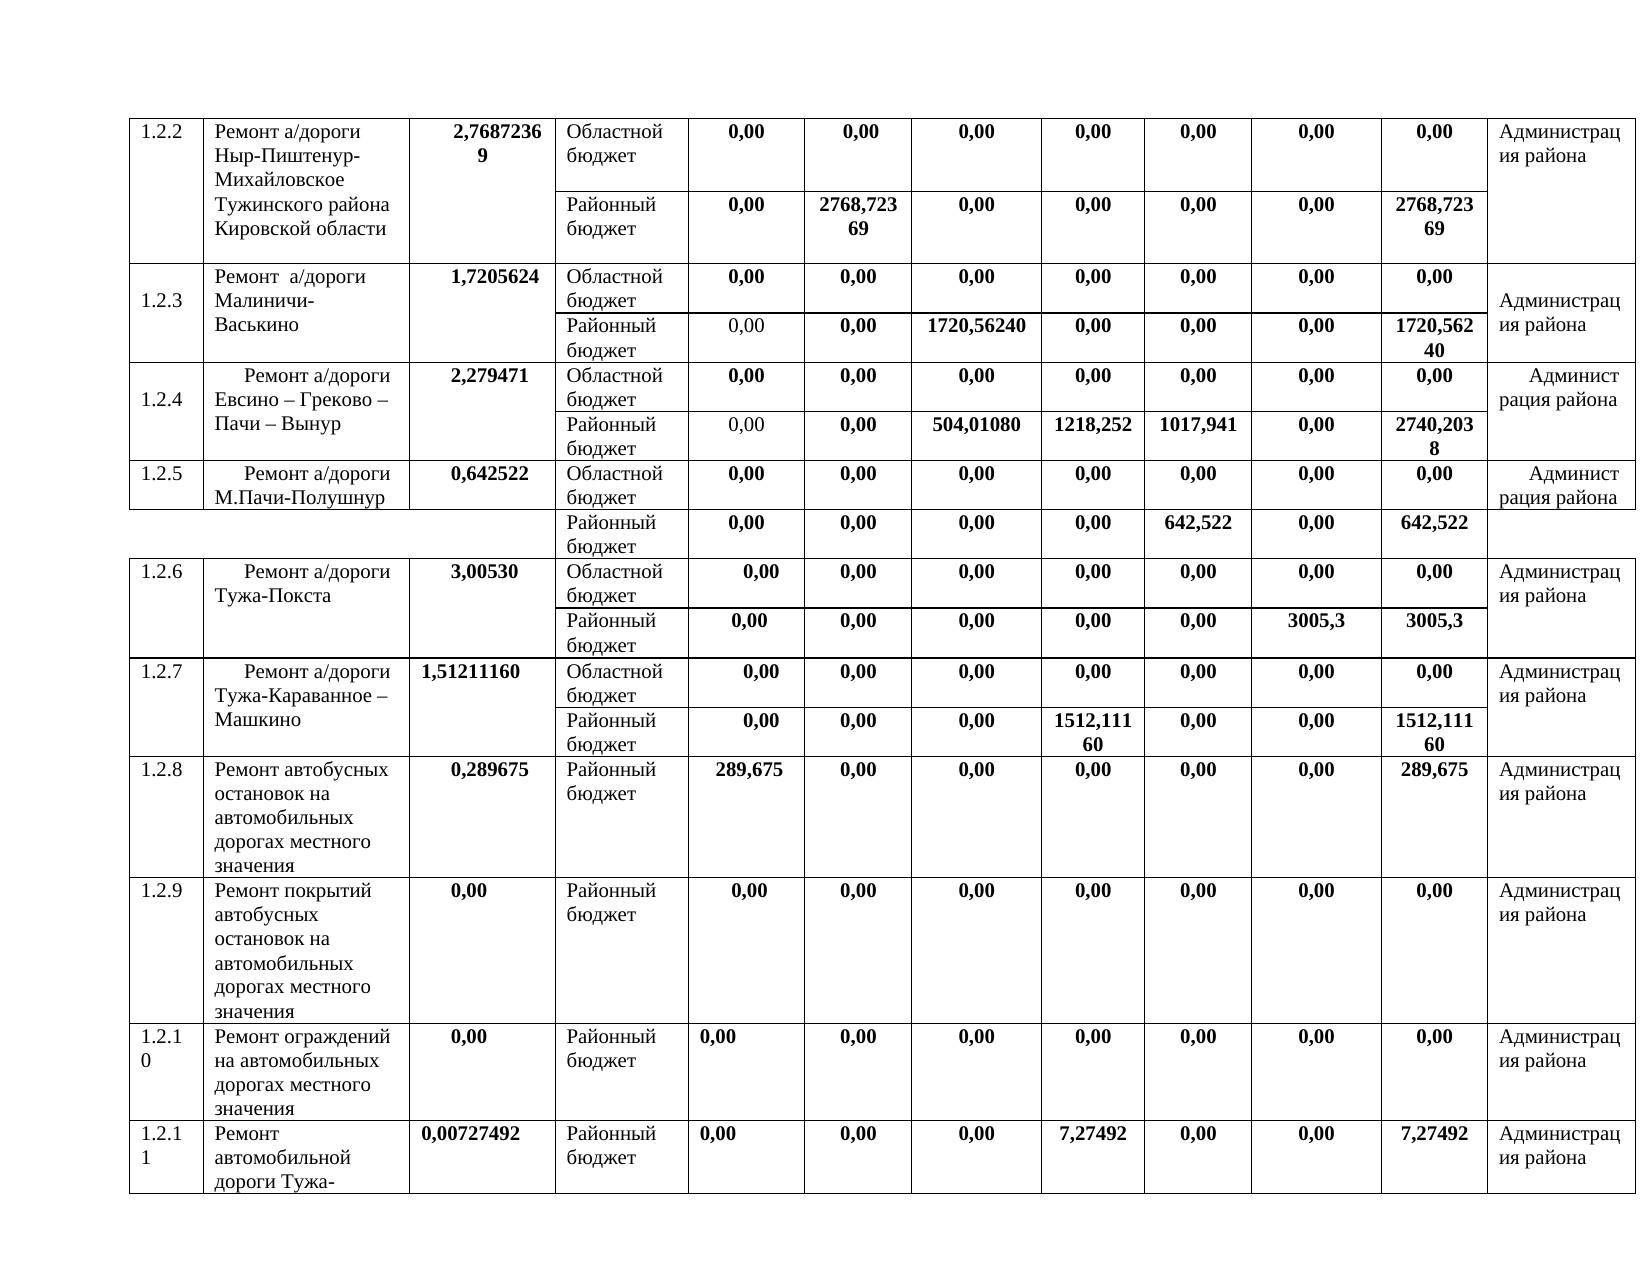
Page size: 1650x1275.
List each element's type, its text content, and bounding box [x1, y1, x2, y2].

table_cell 1,51211160 [410, 659, 555, 756]
table_cell Администрация района [1488, 659, 1635, 756]
table_cell 0,00 [805, 1121, 911, 1193]
table_cell Областной бюджет [556, 461, 688, 509]
table_cell 7,27492 [1382, 1121, 1487, 1193]
table_cell 0,00 [689, 559, 804, 607]
table_cell Районный бюджет [556, 878, 688, 1023]
table_cell 0,00 [912, 757, 1041, 877]
table_cell Районный бюджет [556, 314, 688, 362]
table_cell 0,00 [1042, 609, 1144, 657]
table_cell 0,00 [689, 609, 804, 657]
table_cell Районный бюджет [556, 510, 688, 558]
table_cell 0,00 [689, 878, 804, 1023]
table_cell Районный бюджет [556, 708, 688, 756]
table_cell Ремонт а/дороги Тужа-Покста [204, 559, 409, 657]
table_cell Администрация района [1488, 363, 1635, 460]
table_cell 0,00 [1252, 559, 1381, 607]
table_cell 0,00 [912, 461, 1041, 509]
table_cell 0,00 [1382, 1024, 1487, 1120]
table_cell 0,00 [689, 708, 804, 756]
table_cell 0,00 [912, 878, 1041, 1023]
table_cell 0,00 [1252, 510, 1381, 558]
table_cell 0,00 [1252, 264, 1381, 312]
table_cell 0,00 [689, 314, 804, 362]
table_cell 0,00 [689, 510, 804, 558]
table_cell 0,00 [1252, 192, 1381, 263]
table_cell 0,00 [912, 1024, 1041, 1120]
table_cell 1720,56240 [912, 314, 1041, 362]
table_cell Ремонт а/дороги Ныр-Пиштенур-Михайловское Тужинского района Кировской области [204, 119, 409, 263]
table_cell 0,00 [1145, 609, 1251, 657]
table_cell Областной бюджет [556, 659, 688, 707]
table_cell 3,00530 [410, 559, 555, 657]
table_cell 0,00 [1042, 757, 1144, 877]
table_cell 0,00 [410, 1024, 555, 1120]
table_cell Ремонт покрытий автобусных остановок на автомобильных дорогах местного значения [204, 878, 409, 1023]
table_cell 0,00 [1145, 119, 1251, 191]
table_cell 0,00 [689, 1121, 804, 1193]
table_cell 1.2.9 [130, 878, 203, 1023]
table_cell Областной бюджет [556, 363, 688, 411]
table_cell 3005,3 [1252, 609, 1381, 657]
table_cell 0,00 [1252, 314, 1381, 362]
table_cell Администрация района [1488, 559, 1635, 657]
table_cell 0,00 [805, 878, 911, 1023]
table_cell 0,00 [1252, 1121, 1381, 1193]
table_cell 0,00 [1382, 461, 1487, 509]
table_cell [1488, 119, 1635, 263]
table_cell Районный бюджет [556, 1024, 688, 1120]
table_cell Администрация района [1488, 264, 1635, 362]
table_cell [1488, 1121, 1635, 1193]
table_cell 0,00 [1252, 1024, 1381, 1120]
table_cell 1.2.11 [130, 1121, 203, 1193]
table_cell 3005,3 [1382, 609, 1487, 657]
table_cell 0,00 [1145, 659, 1251, 707]
table_cell 0,00 [1145, 314, 1251, 362]
table_cell 0,00 [912, 659, 1041, 707]
table_cell 0,00 [1252, 461, 1381, 509]
table_cell 0,00 [805, 559, 911, 607]
table_cell 642,522 [1145, 510, 1251, 558]
table_cell 0,00 [1252, 659, 1381, 707]
table_cell 1512,11160 [1042, 708, 1144, 756]
table_cell 0,00 [912, 1121, 1041, 1193]
table_cell 1.2.10 [130, 1024, 203, 1120]
table_cell 0,00 [1382, 659, 1487, 707]
table_cell 0,00 [912, 559, 1041, 607]
table_cell 0,00 [805, 363, 911, 411]
table_cell 0,642522 [410, 461, 555, 509]
table_cell 0,00 [1382, 878, 1487, 1023]
table_cell 2,76872369 [410, 119, 555, 263]
table_cell 0,00 [1042, 510, 1144, 558]
table_cell Районный бюджет [556, 192, 688, 263]
table_cell 0,00 [805, 757, 911, 877]
table_cell 0,00 [1252, 708, 1381, 756]
table_cell Ремонт а/дороги Тужа-Караванное –Машкино [204, 659, 409, 756]
table_cell 0,00 [1252, 119, 1381, 191]
table_cell 0,289675 [410, 757, 555, 877]
table_cell 0,00 [410, 878, 555, 1023]
table_cell Ремонт а/дороги М.Пачи-Полушнур [204, 461, 409, 509]
table_cell 0,00 [1145, 264, 1251, 312]
table_cell 0,00 [1252, 363, 1381, 411]
table_cell Районный бюджет [556, 757, 688, 877]
table_cell 0,00 [805, 1024, 911, 1120]
table_cell 0,00 [1382, 264, 1487, 312]
table_cell 0,00 [1145, 192, 1251, 263]
table_cell 0,00 [689, 363, 804, 411]
table_cell Ремонт а/дороги Малиничи-Васькино [204, 264, 409, 362]
table_cell Ремонт ограждений на автомобильных дорогах местного значения [204, 1024, 409, 1120]
table_cell Районный бюджет [556, 609, 688, 657]
table_cell 0,00 [805, 264, 911, 312]
table_cell 0,00 [1042, 878, 1144, 1023]
table_cell Областной бюджет [556, 264, 688, 312]
table_cell 0,00 [689, 192, 804, 263]
table_cell 7,27492 [1042, 1121, 1144, 1193]
table_cell 0,00 [805, 659, 911, 707]
table_cell 0,00 [1145, 559, 1251, 607]
table_cell 0,00 [805, 510, 911, 558]
table_cell 0,00 [689, 412, 804, 460]
table_cell 289,675 [1382, 757, 1487, 877]
table_cell Районный бюджет [556, 412, 688, 460]
table_cell 0,00 [1382, 363, 1487, 411]
table_cell 642,522 [1382, 510, 1487, 558]
table_cell 0,00 [805, 461, 911, 509]
table_cell 0,00 [912, 192, 1041, 263]
table_cell 0,00 [805, 609, 911, 657]
table_cell 1,7205624 [410, 264, 555, 362]
table_cell 504,01080 [912, 412, 1041, 460]
table_cell 2768,72369 [805, 192, 911, 263]
table_cell 0,00 [1145, 1121, 1251, 1193]
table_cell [204, 1121, 409, 1193]
table_cell 0,00 [1145, 1024, 1251, 1120]
table_cell 0,00 [1145, 363, 1251, 411]
table_cell 2768,72369 [1382, 192, 1487, 263]
table_cell 1017,941 [1145, 412, 1251, 460]
table_cell Областной бюджет [556, 119, 688, 191]
table_cell 0,00 [689, 659, 804, 707]
table_cell Районный бюджет [556, 1121, 688, 1193]
table_cell 0,00 [689, 1024, 804, 1120]
table_cell 0,00727492 [410, 1121, 555, 1193]
table_cell 1512,11160 [1382, 708, 1487, 756]
table_cell 0,00 [1042, 461, 1144, 509]
table_cell 0,00 [805, 412, 911, 460]
table_cell 0,00 [1252, 412, 1381, 460]
table_cell 0,00 [1382, 559, 1487, 607]
table_cell 1720,56240 [1382, 314, 1487, 362]
table_cell 1.2.7 [130, 659, 203, 756]
table_cell 0,00 [1042, 264, 1144, 312]
table_cell Администрация района [1488, 1024, 1635, 1120]
table_cell 2740,2038 [1382, 412, 1487, 460]
table_cell 0,00 [1042, 363, 1144, 411]
table_cell 0,00 [912, 264, 1041, 312]
table_cell Администрация района [1488, 757, 1635, 877]
table_cell 1.2.3 [130, 264, 203, 362]
table_cell 0,00 [1145, 708, 1251, 756]
table_cell 0,00 [1042, 192, 1144, 263]
table_cell 0,00 [912, 708, 1041, 756]
table_cell 0,00 [1042, 119, 1144, 191]
table_cell 1.2.5 [130, 461, 203, 509]
table_cell Администрация района [1488, 878, 1635, 1023]
table_cell 0,00 [1382, 119, 1487, 191]
table_cell 1.2.6 [130, 559, 203, 657]
table_cell Областной бюджет [556, 559, 688, 607]
table_cell 0,00 [1042, 659, 1144, 707]
table_cell 0,00 [1042, 1024, 1144, 1120]
table_cell 0,00 [1145, 461, 1251, 509]
table_cell 0,00 [912, 609, 1041, 657]
table_cell 289,675 [689, 757, 804, 877]
table_cell 0,00 [1252, 757, 1381, 877]
table_cell 0,00 [805, 708, 911, 756]
table_cell 0,00 [689, 461, 804, 509]
table_cell 0,00 [912, 119, 1041, 191]
table_cell 1.2.4 [130, 363, 203, 460]
table_cell 0,00 [1145, 878, 1251, 1023]
table_cell 0,00 [912, 510, 1041, 558]
table_cell 1218,252 [1042, 412, 1144, 460]
table_cell 0,00 [1042, 314, 1144, 362]
table_cell 0,00 [805, 314, 911, 362]
table_cell 0,00 [912, 363, 1041, 411]
table_cell Ремонт автобусных остановок на автомобильных дорогах местного значения [204, 757, 409, 877]
table_cell 0,00 [1252, 878, 1381, 1023]
table_cell 2,279471 [410, 363, 555, 460]
table_cell 0,00 [1145, 757, 1251, 877]
table_cell Ремонт а/дороги Евсино – Греково – Пачи – Вынур [204, 363, 409, 460]
table_cell 1.2.8 [130, 757, 203, 877]
table_cell 0,00 [1042, 559, 1144, 607]
table_cell Администрация района [1488, 461, 1635, 509]
table_cell 0,00 [689, 119, 804, 191]
table_cell 1.2.2 [130, 119, 203, 263]
table_cell 0,00 [689, 264, 804, 312]
table_cell 0,00 [805, 119, 911, 191]
